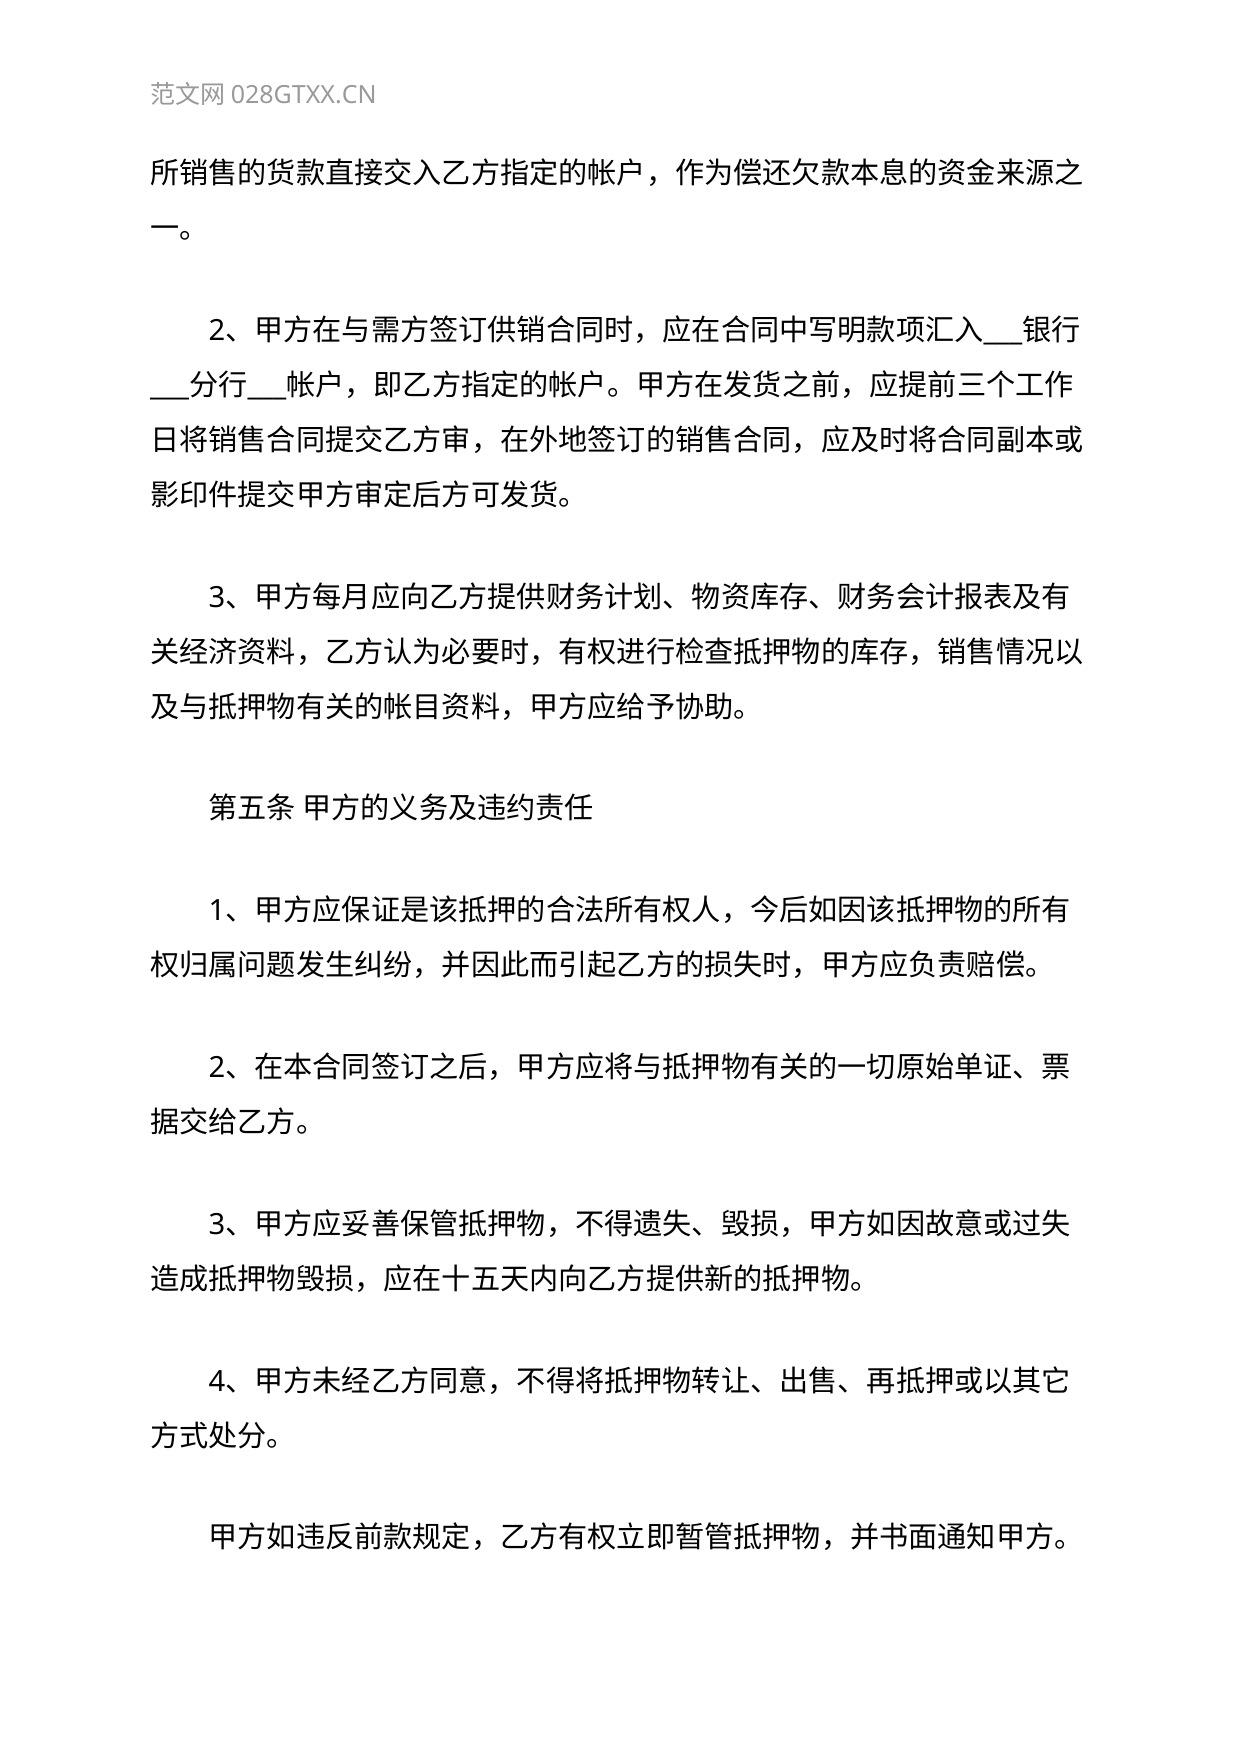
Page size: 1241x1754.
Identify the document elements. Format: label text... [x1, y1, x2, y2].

text 2、在本合同签订之后，甲方应将与抵押物有关的一切原始单证、票据交给乙方。 [150, 1043, 1090, 1141]
text 3、甲方应妥善保管抵押物，不得遗失、毁损，甲方如因故意或过失造成抵押物毁损，应在十五天内向乙方提供新的抵押物。 [150, 1200, 1090, 1298]
text 2、甲方在与需方签订供销合同时，应在合同中写明款项汇入___银行___分行___帐户，即乙方指定的帐户。甲方在发货之前，应提前三个工作日将销售合同提交乙方审，在外地签订的销售合同，应及时将合同副本或影印件提交甲方审定后方可发货。 [150, 307, 1090, 514]
text 4、甲方未经乙方同意，不得将抵押物转让、出售、再抵押或以其它方式处分。 [150, 1357, 1090, 1454]
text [150, 150, 1090, 247]
text 3、甲方每月应向乙方提供财务计划、物资库存、财务会计报表及有关经济资料，乙方认为必要时，有权进行检查抵押物的库存，销售情况以及与抵押物有关的帐目资料，甲方应给予协助。 [150, 573, 1090, 726]
text 第五条 甲方的义务及违约责任 [150, 785, 1090, 827]
text 1、甲方应保证是该抵押的合法所有权人，今后如因该抵押物的所有权归属问题发生纠纷，并因此而引起乙方的损失时，甲方应负责赔偿。 [150, 887, 1090, 984]
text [150, 1514, 1090, 1556]
